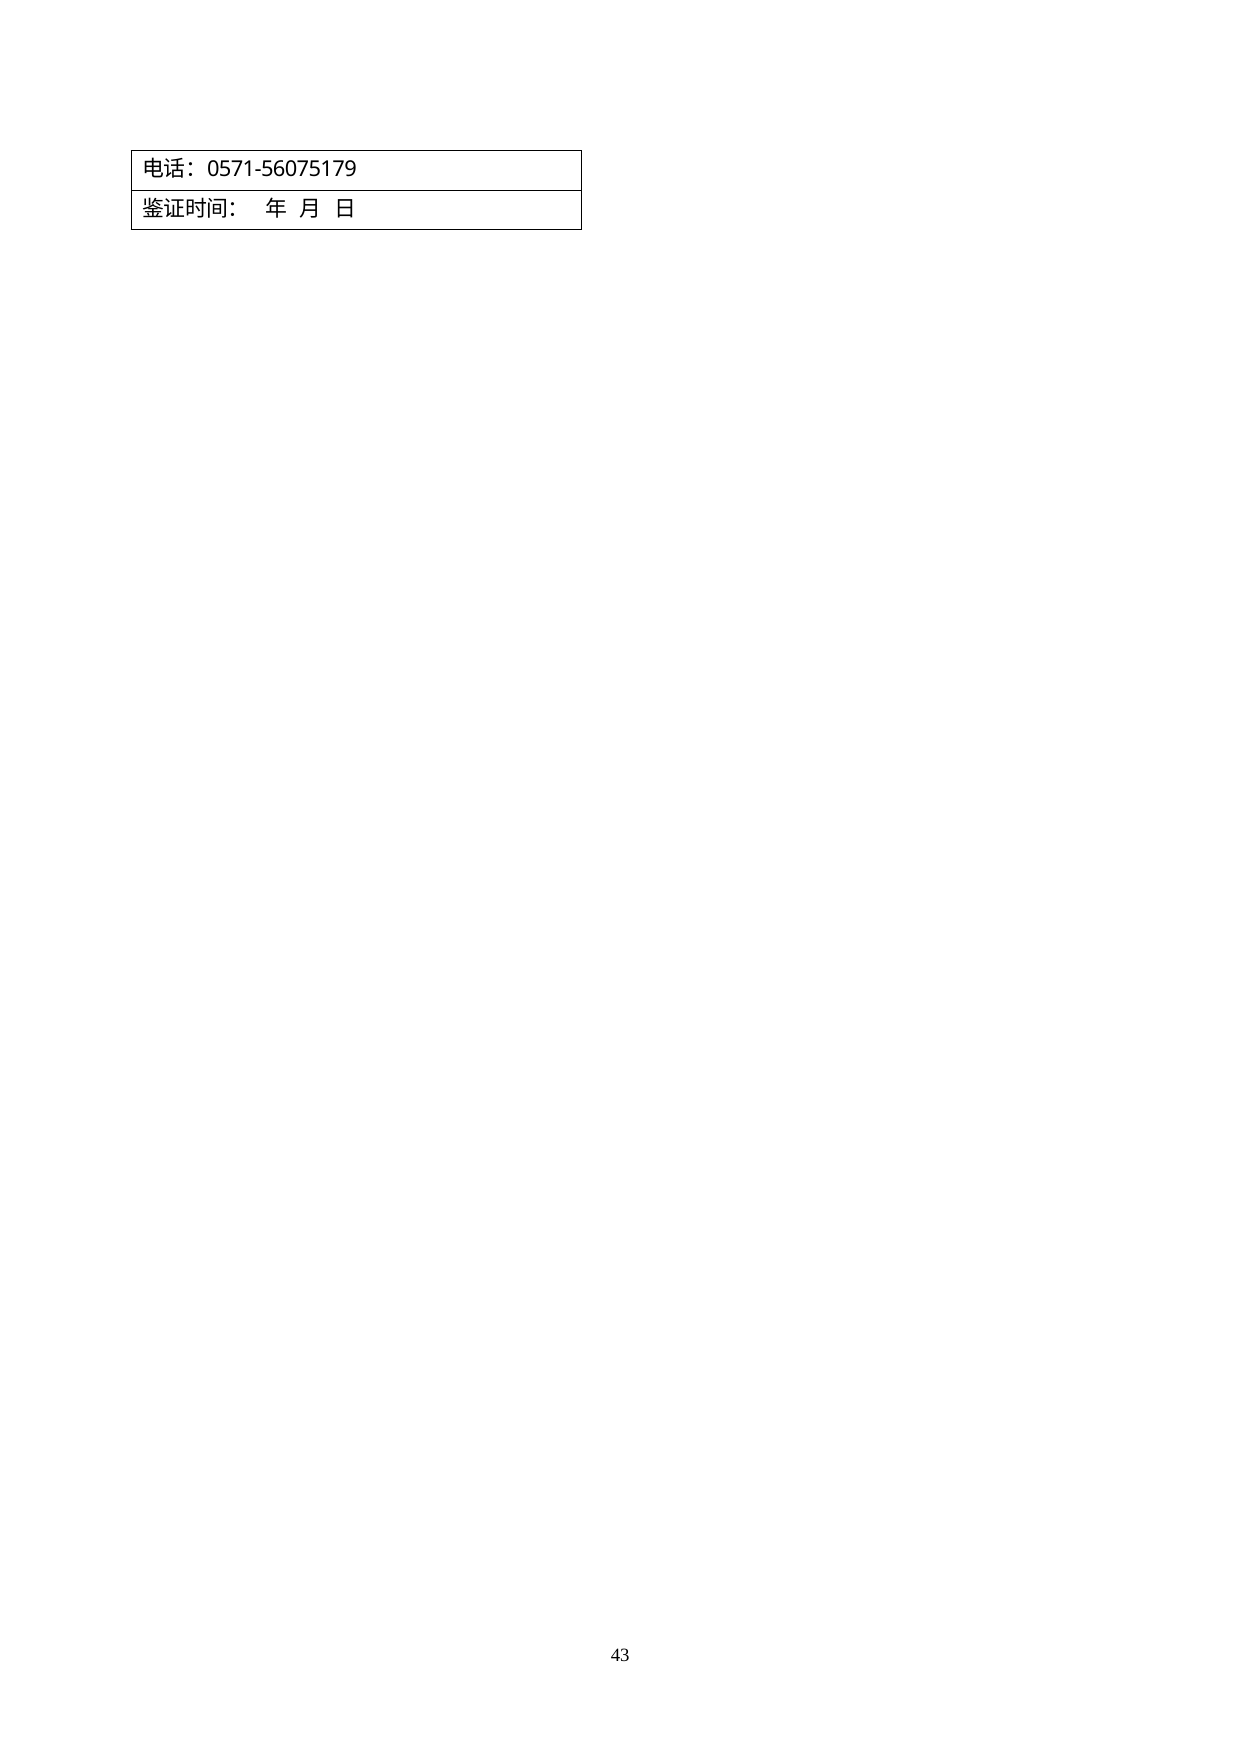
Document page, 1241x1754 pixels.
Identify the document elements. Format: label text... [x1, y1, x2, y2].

table_cell 鉴证时间： 年 月 日 [132, 191, 581, 229]
table_cell 电话：0571-56075179 [132, 151, 581, 189]
